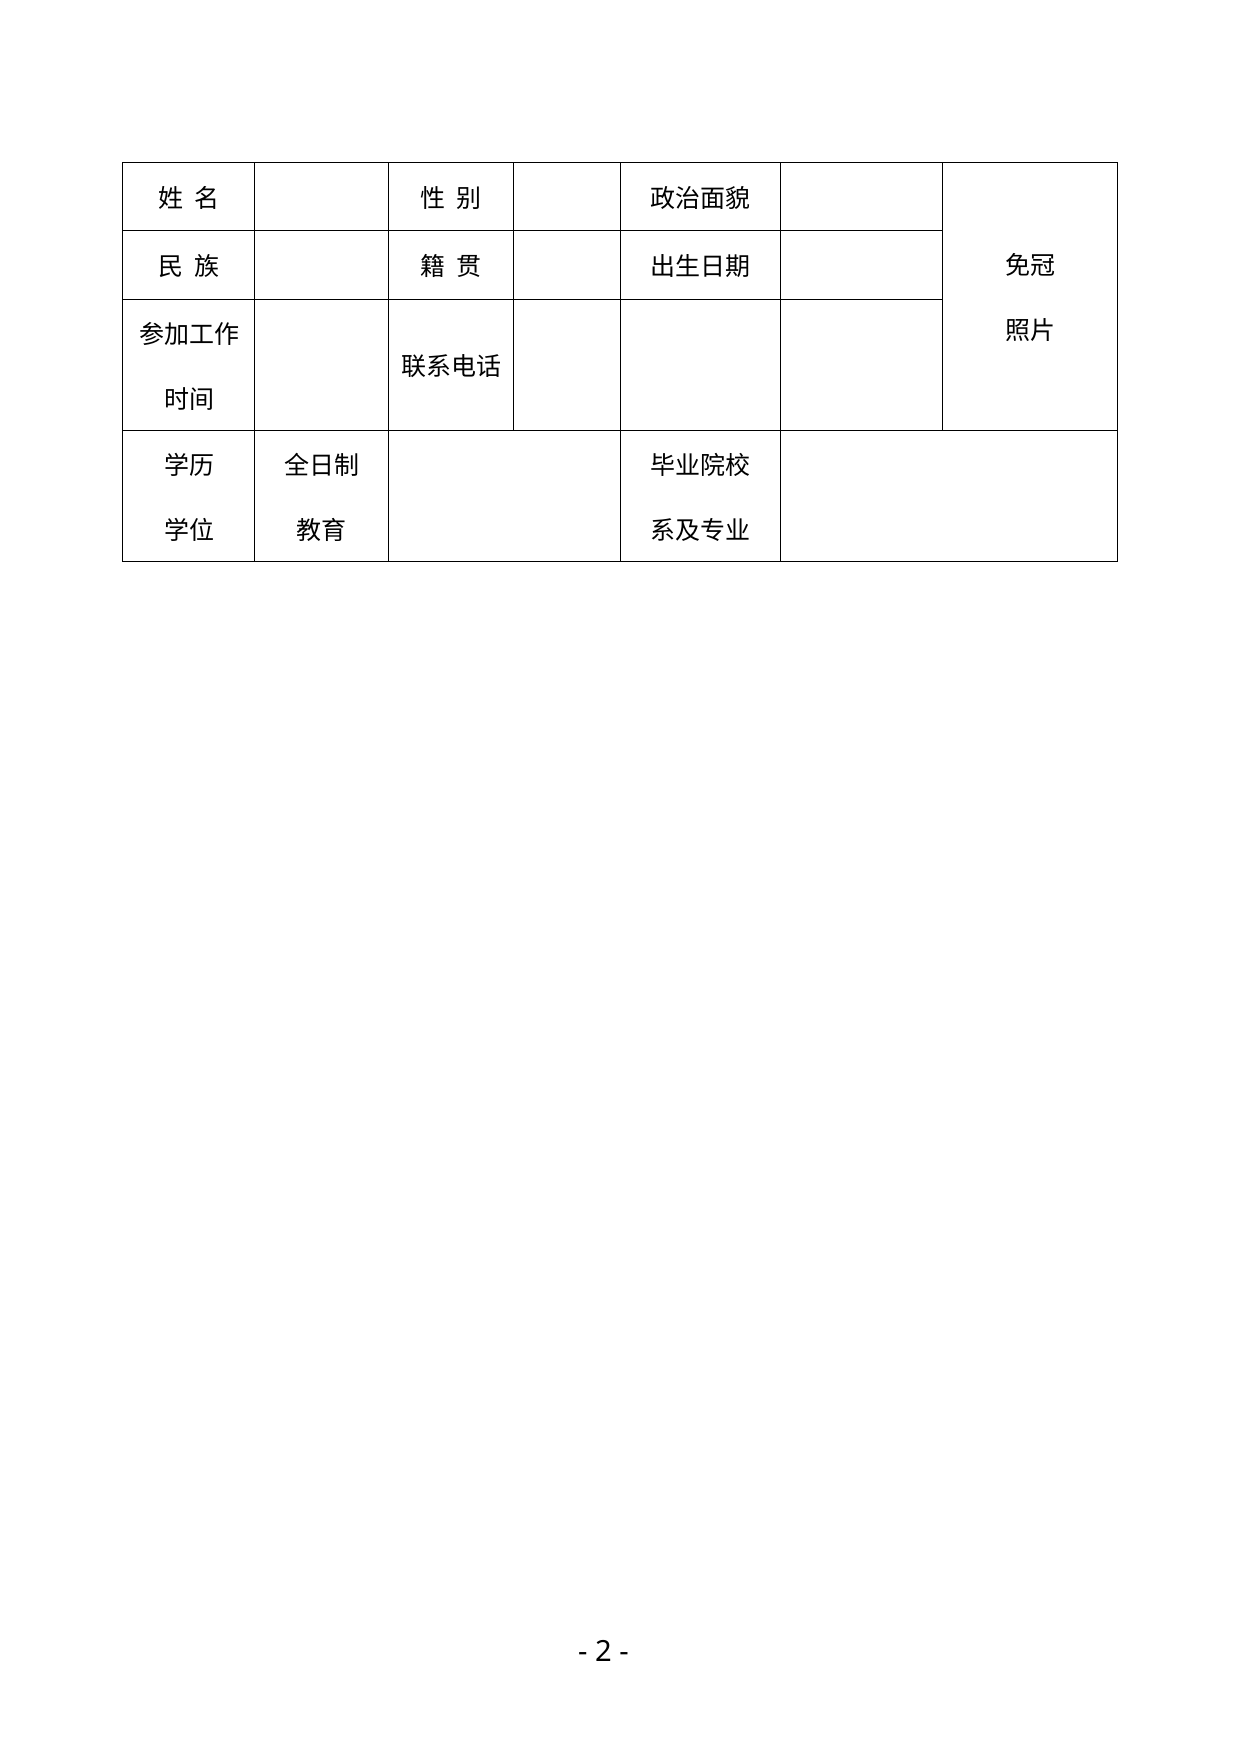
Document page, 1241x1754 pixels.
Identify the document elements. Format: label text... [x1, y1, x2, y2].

table_cell [255, 300, 388, 430]
table_cell 籍 贯 [389, 231, 513, 299]
table_cell 全日制 教育 [255, 431, 388, 561]
table_cell 联系电话 [389, 300, 513, 430]
table_cell 学历 学位 [123, 431, 254, 561]
table_cell 毕业院校 系及专业 [621, 431, 780, 561]
table_header 性 别 [389, 163, 513, 230]
table_cell [781, 431, 1117, 561]
table_cell 参加工作 时间 [123, 300, 254, 430]
table_cell [781, 300, 942, 430]
table_header 免冠 照片 [943, 163, 1117, 430]
table_cell [255, 231, 388, 299]
table_header [781, 163, 942, 230]
table_header [255, 163, 388, 230]
table_cell [514, 231, 620, 299]
table_cell 民 族 [123, 231, 254, 299]
table_header [514, 163, 620, 230]
table_cell 出生日期 [621, 231, 780, 299]
table_cell [389, 431, 620, 561]
table_cell [621, 300, 780, 430]
table_cell [514, 300, 620, 430]
table_cell [781, 231, 942, 299]
table_header 政治面貌 [621, 163, 780, 230]
table_header 姓 名 [123, 163, 254, 230]
